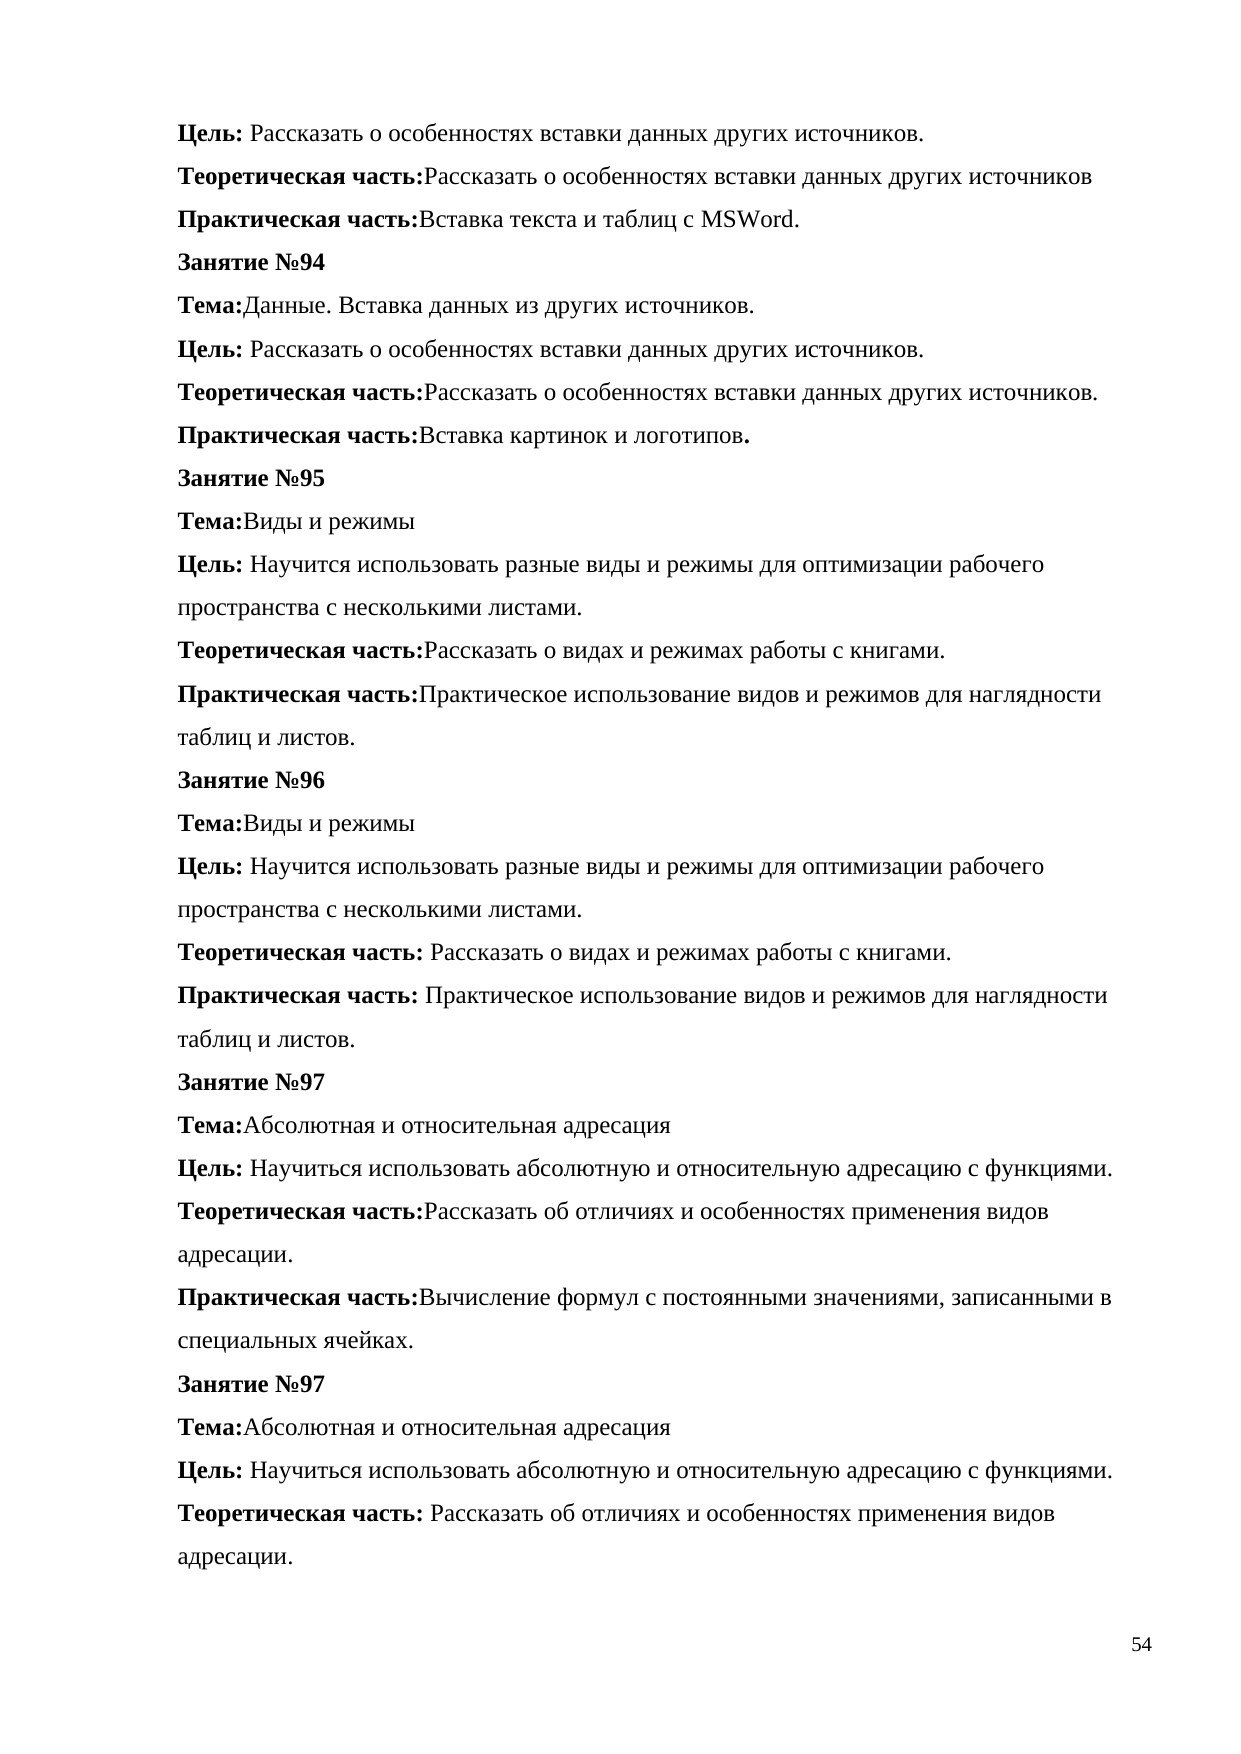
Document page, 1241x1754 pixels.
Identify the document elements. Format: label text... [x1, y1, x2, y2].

text Практическая часть:Вычисление формул с постоянными значениями, записанными в специальных ячейках. [177, 1282, 1152, 1354]
text Цель: Рассказать о особенностях вставки данных других источников. [177, 334, 1152, 362]
text Занятие №94 [177, 247, 1152, 276]
text Тема:Абсолютная и относительная адресация [177, 1412, 1152, 1441]
text Теоретическая часть:Рассказать о особенностях вставки данных других источников. [177, 377, 1152, 406]
text Занятие №96 [177, 765, 1152, 794]
text Теоретическая часть: Рассказать об отличиях и особенностях применения видов адресации. [177, 1498, 1152, 1570]
text Теоретическая часть:Рассказать о особенностях вставки данных других источников [177, 161, 1152, 190]
text Цель: Научиться использовать абсолютную и относительную адресацию с функциями. [177, 1455, 1152, 1484]
text Теоретическая часть:Рассказать о видах и режимах работы с книгами. [177, 636, 1152, 664]
text Цель: Научится использовать разные виды и режимы для оптимизации рабочего пространства с несколькими листами. [177, 549, 1152, 621]
text Теоретическая часть: Рассказать о видах и режимах работы с книгами. [177, 937, 1152, 966]
text Тема:Абсолютная и относительная адресация [177, 1110, 1152, 1139]
text Практическая часть:Практическое использование видов и режимов для наглядности таблиц и листов. [177, 679, 1152, 751]
text Теоретическая часть:Рассказать об отличиях и особенностях применения видов адресации. [177, 1196, 1152, 1268]
text Практическая часть:Вставка текста и таблиц с MSWord. [177, 204, 1152, 233]
text Тема:Виды и режимы [177, 808, 1152, 837]
text Цель: Научится использовать разные виды и режимы для оптимизации рабочего пространства с несколькими листами. [177, 851, 1152, 923]
text Практическая часть:Вставка картинок и логотипов. [177, 420, 1152, 449]
text Занятие №97 [177, 1369, 1152, 1397]
text Занятие №97 [177, 1067, 1152, 1096]
text Цель: Рассказать о особенностях вставки данных других источников. [177, 118, 1152, 147]
text Тема:Виды и режимы [177, 506, 1152, 535]
text Практическая часть: Практическое использование видов и режимов для наглядности таблиц и листов. [177, 981, 1152, 1052]
text Цель: Научиться использовать абсолютную и относительную адресацию с функциями. [177, 1153, 1152, 1182]
text Занятие №95 [177, 463, 1152, 492]
text Тема:Данные. Вставка данных из других источников. [177, 291, 1152, 319]
